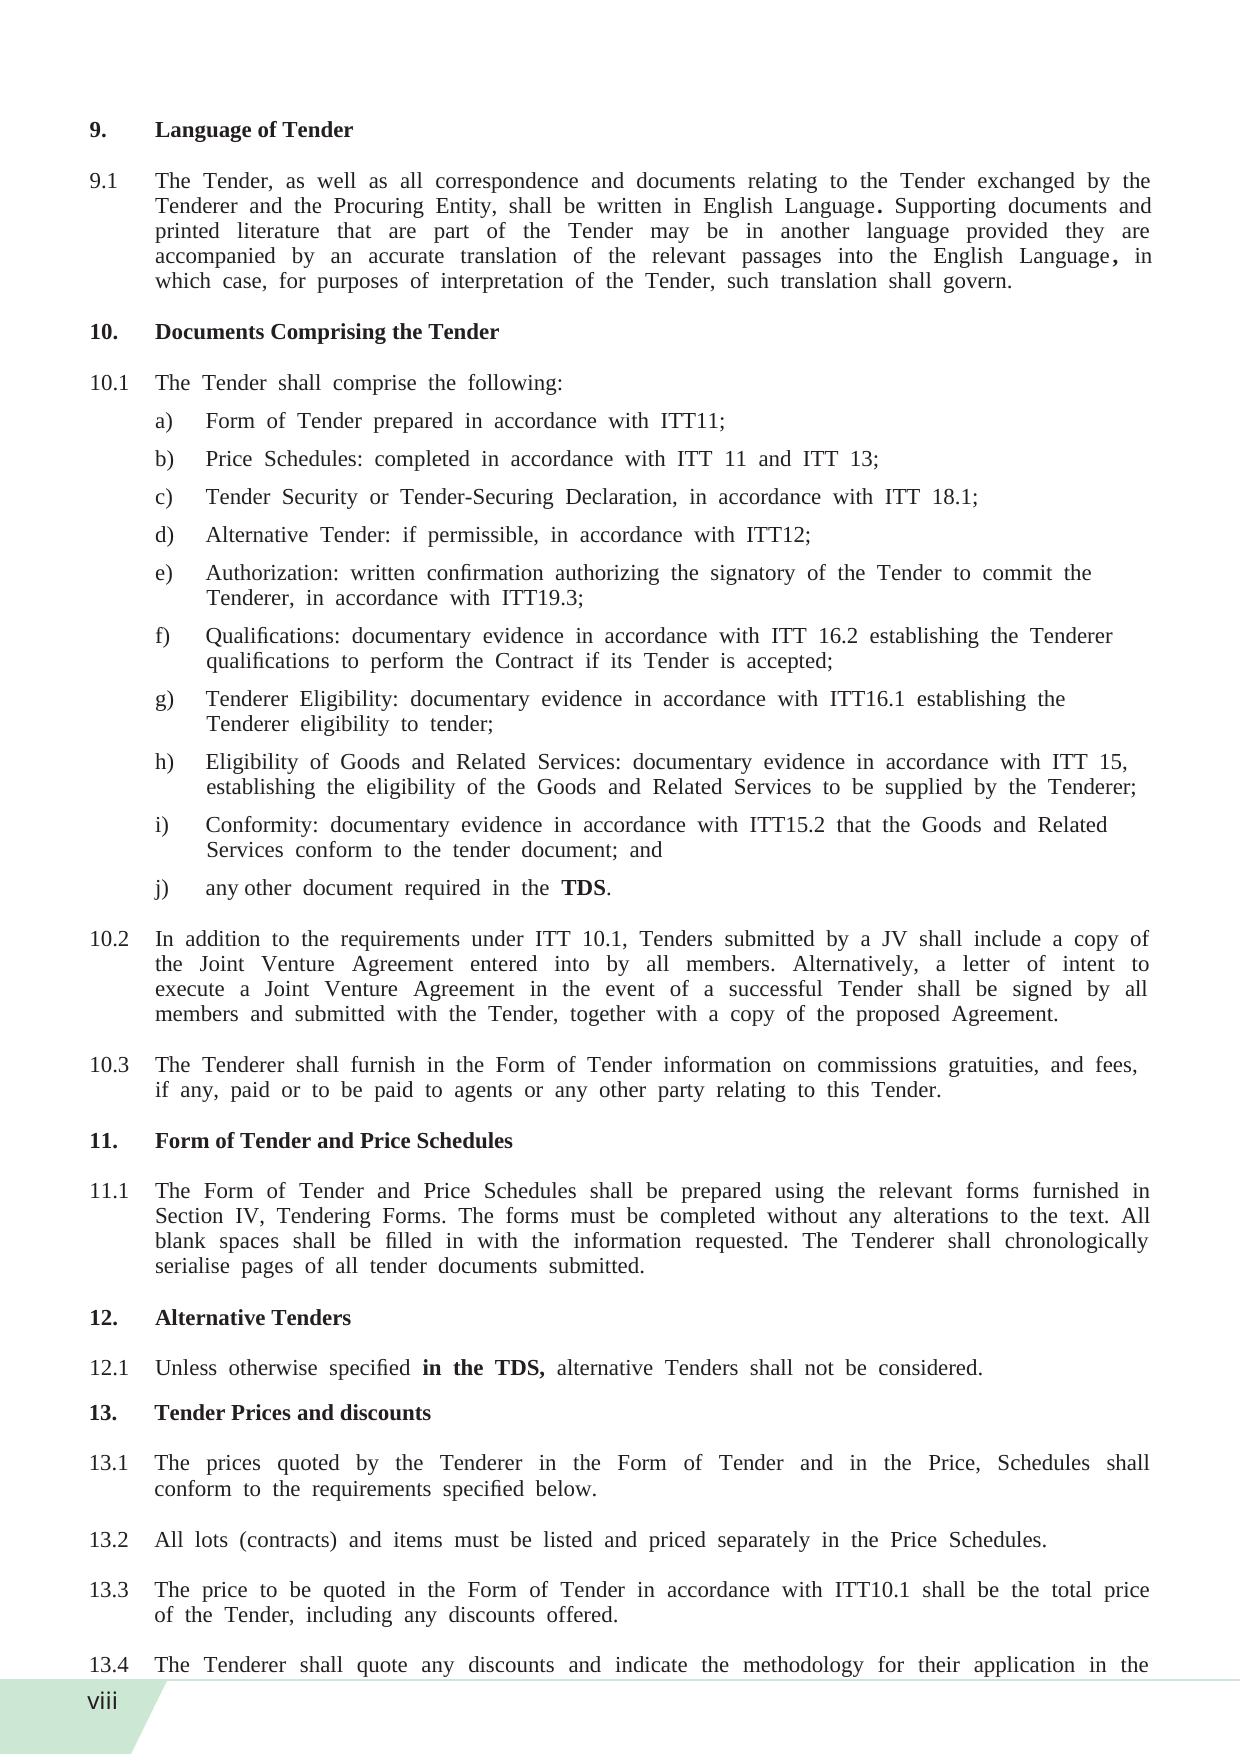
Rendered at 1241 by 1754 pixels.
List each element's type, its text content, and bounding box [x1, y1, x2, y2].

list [88, 1653, 1152, 1678]
list In addition to the requirements under ITT 10.1, Tenders submitted by a JV shall include a copy of the Joint Venture Agreement entered into by all members. Alternatively, a letter of intent to execute a Joint Venture Agreement in the event of a successful Tender shall be signed by all members and submitted with the Tender, together with a copy of the proposed Agreement. [89, 926, 1152, 1026]
subtitle Alternative Tenders [89, 1304, 1240, 1330]
list The Tender, as well as all correspondence and documents relating to the Tender exchanged by the Tenderer and the Procuring Entity, shall be written in English Language. Supporting documents and printed literature that are part of the Tender may be in another language provided they are accompanied by an accurate translation of the relevant passages into the English Language, in which case, for purposes of interpretation of the Tender, such translation shall govern. [89, 168, 1152, 293]
subtitle Tender Prices and discounts [88, 1399, 1240, 1426]
list Eligibility of Goods and Related Services: documentary evidence in accordance with ITT 15, establishing the eligibility of the Goods and Related Services to be supplied by the Tenderer; [155, 749, 1152, 799]
subtitle Language of Tender [89, 116, 1240, 143]
list Conformity: documentary evidence in accordance with ITT15.2 that the Goods and Related Services conform to the tender document; and [155, 812, 1152, 862]
subtitle Form of Tender and Price Schedules [89, 1127, 1240, 1153]
list Authorization: written conﬁrmation authorizing the signatory of the Tender to commit the Tenderer, in accordance with ITT19.3; [155, 560, 1152, 611]
list All lots (contracts) and items must be listed and priced separately in the Price Schedules. [88, 1526, 1240, 1552]
list Tender Security or Tender-Securing Declaration, in accordance with ITT 18.1; [155, 483, 1240, 510]
list The Form of Tender and Price Schedules shall be prepared using the relevant forms furnished in Section IV, Tendering Forms. The forms must be completed without any alterations to the text. All blank spaces shall be ﬁlled in with the information requested. The Tenderer shall chronologically serialise pages of all tender documents submitted. [89, 1178, 1152, 1279]
subtitle Documents Comprising the Tender [89, 318, 1240, 345]
list Unless otherwise speciﬁed in the TDS, alternative Tenders shall not be considered. [89, 1354, 1240, 1381]
list any other document required in the TDS. [155, 874, 1240, 901]
list Form of Tender prepared in accordance with ITT11; [155, 407, 1240, 434]
list The price to be quoted in the Form of Tender in accordance with ITT10.1 shall be the total price of the Tender, including any discounts offered. [88, 1577, 1152, 1627]
list Alternative Tender: if permissible, in accordance with ITT12; [155, 522, 1240, 548]
list Price Schedules: completed in accordance with ITT 11 and ITT 13; [155, 445, 1240, 472]
list Qualiﬁcations: documentary evidence in accordance with ITT 16.2 establishing the Tenderer qualiﬁcations to perform the Contract if its Tender is accepted; [155, 623, 1152, 673]
list Tenderer Eligibility: documentary evidence in accordance with ITT16.1 establishing the Tenderer eligibility to tender; [155, 686, 1152, 736]
list The prices quoted by the Tenderer in the Form of Tender and in the Price, Schedules shall conform to the requirements speciﬁed below. [88, 1451, 1152, 1501]
list The Tenderer shall furnish in the Form of Tender information on commissions gratuities, and fees, if any, paid or to be paid to agents or any other party relating to this Tender. [89, 1052, 1152, 1102]
list The Tender shall comprise the following: [89, 369, 1240, 396]
